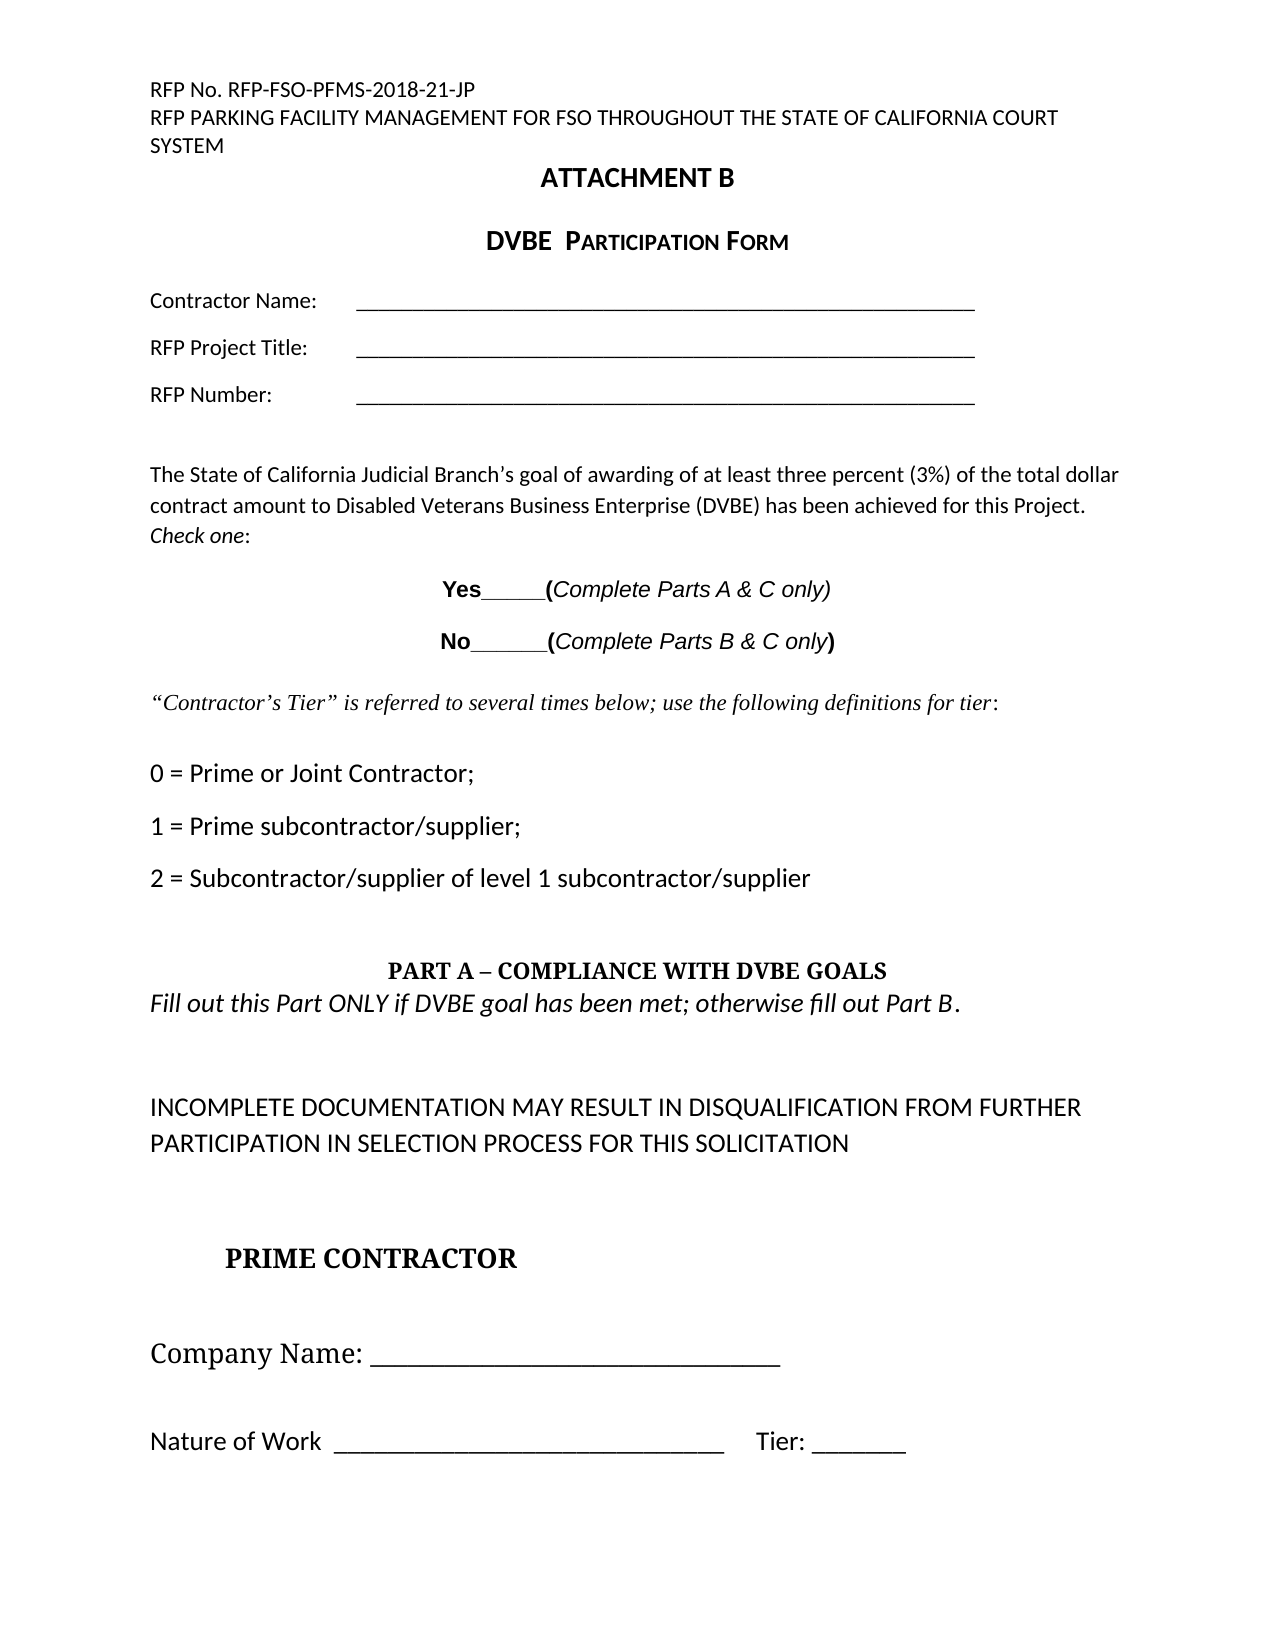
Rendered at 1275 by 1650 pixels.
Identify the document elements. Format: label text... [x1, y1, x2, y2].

text 0 = Prime or Joint Contractor; [150, 757, 1125, 789]
text RFP Project Title: [150, 333, 1125, 361]
subtitle No______(Complete Parts B & C only) [150, 628, 1125, 654]
text Contractor Name: [150, 286, 1125, 314]
subtitle PART A – COMPLIANCE WITH DVBE GOALS [150, 955, 1125, 986]
text RFP Number: [150, 380, 1125, 408]
text Company Name: _________________________________ [150, 1334, 1125, 1371]
text 2 = Subcontractor/supplier of level 1 subcontractor/supplier [150, 861, 1125, 894]
text Fill out this Part ONLY if DVBE goal has been met; otherwise fill out Part B. [150, 986, 1125, 1019]
text Nature of Work _____________________________ Tier: _______ [150, 1424, 1125, 1457]
subtitle Yes_____(Complete Parts A & C only) [150, 576, 1125, 603]
text “Contractor’s Tier” is referred to several times below; use the following definitions for tier: [150, 689, 1125, 715]
text 1 = Prime subcontractor/supplier; [150, 809, 1125, 842]
text DVBE Participation Form [150, 222, 1125, 258]
text INCOMPLETE DOCUMENTATION MAY RESULT IN DISQUALIFICATION FROM FURTHER PARTICIPATION IN SELECTION PROCESS FOR THIS SOLICITATION [150, 1091, 1125, 1159]
text ATTACHMENT B [150, 159, 1125, 195]
text The State of ’s goal of awarding of at least three percent (3%) of the total dollar contract amount to Disabled Veterans Business Enterprise (DVBE) has been achieved for this Project. Check one: [150, 461, 1125, 549]
subtitle PRIME CONTRACTOR [225, 1239, 1125, 1276]
